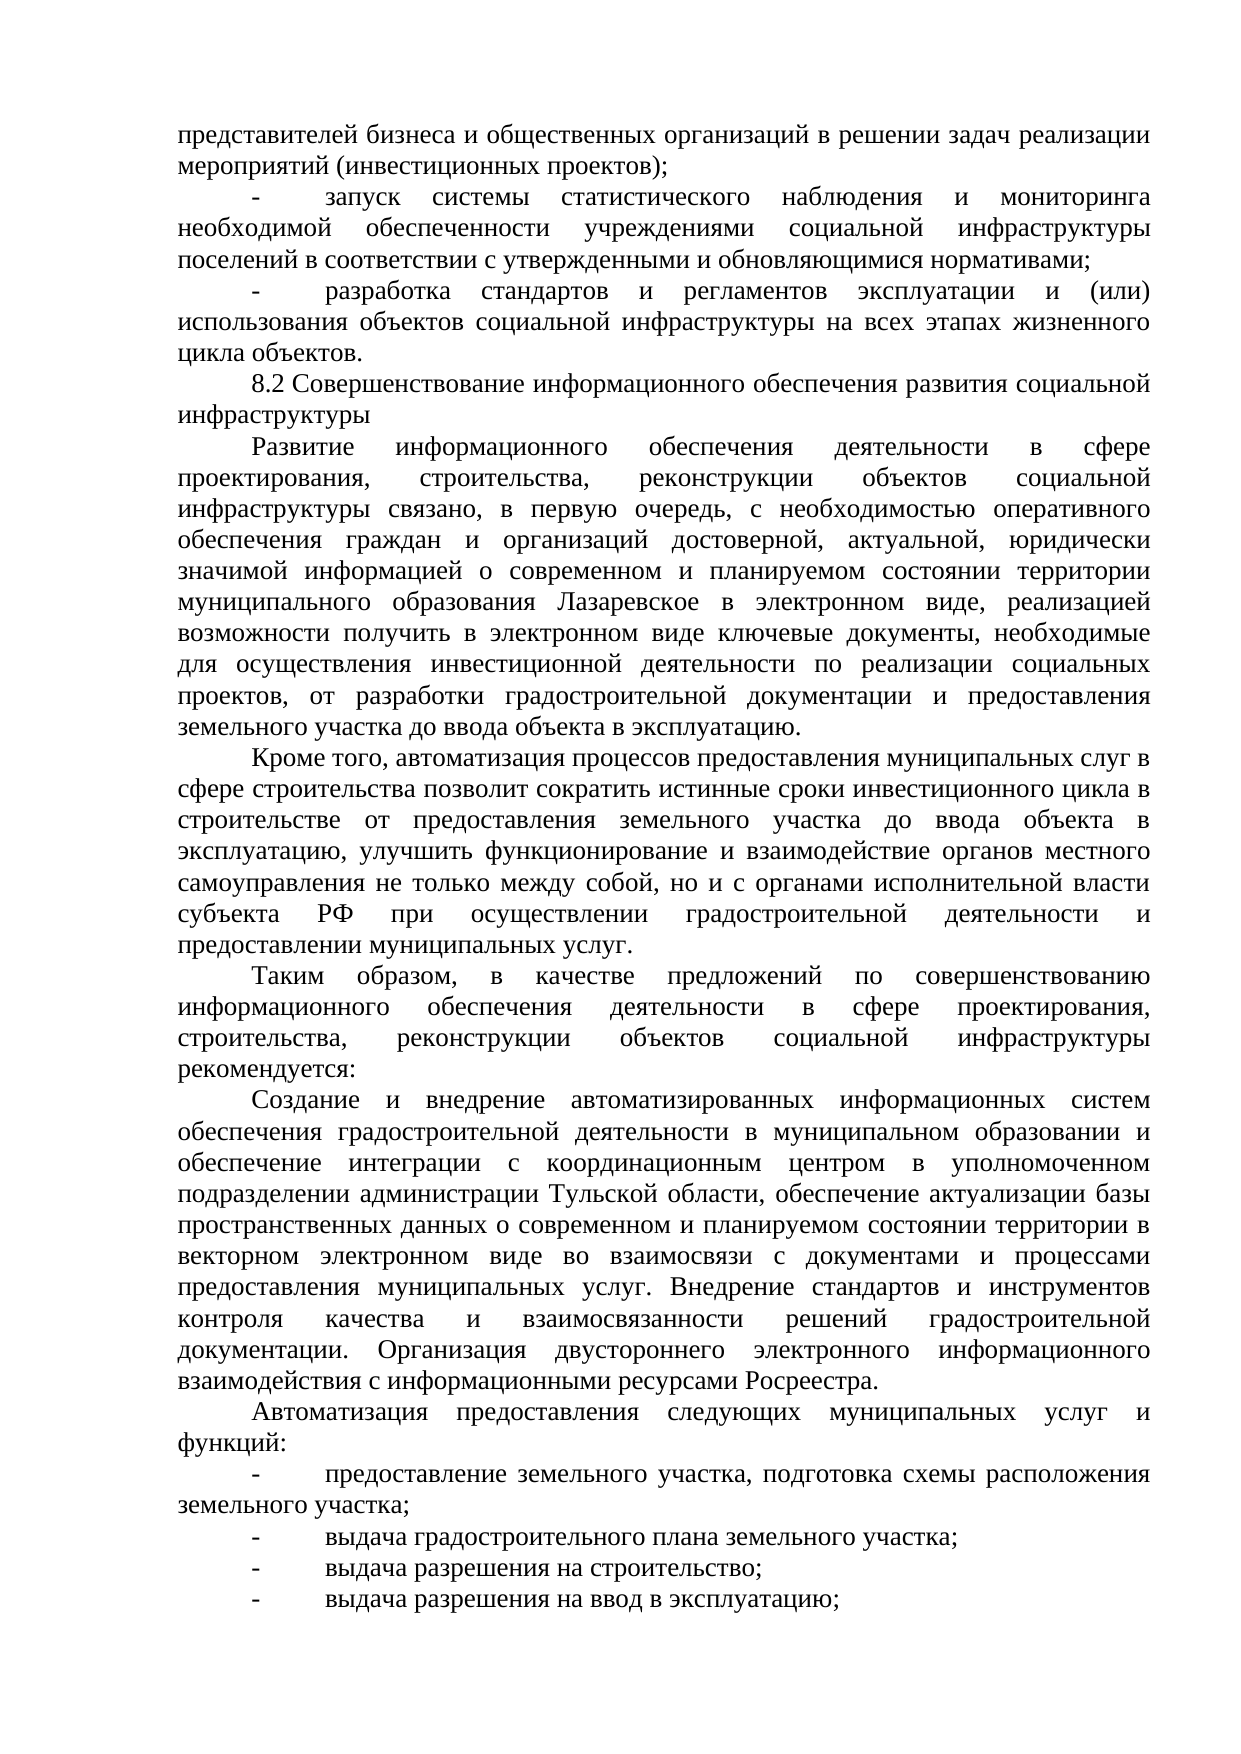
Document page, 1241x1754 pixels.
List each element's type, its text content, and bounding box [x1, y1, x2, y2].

text Кроме того, автоматизация процессов предоставления муниципальных слуг в сфере строительства позволит сократить истинные сроки инвестиционного цикла в строительстве от предоставления земельного участка до ввода объекта в эксплуатацию, улучшить функционирование и взаимодействие органов местного самоуправления не только между собой, но и с органами исполнительной власти субъекта РФ при осуществлении градостроительной деятельности и предоставлении муниципальных услуг. [177, 741, 1152, 959]
list выдача разрешения на ввод в эксплуатацию; [177, 1582, 1152, 1613]
text Автоматизация предоставления следующих муниципальных услуг и функций: [177, 1395, 1152, 1457]
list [177, 118, 1152, 180]
list выдача градостроительного плана земельного участка; [177, 1520, 1152, 1551]
text Развитие информационного обеспечения деятельности в сфере проектирования, строительства, реконструкции объектов социальной инфраструктуры связано, в первую очередь, с необходимостью оперативного обеспечения граждан и организаций достоверной, актуальной, юридически значимой информацией о современном и планируемом состоянии территории муниципального образования Лазаревское в электронном виде, реализацией возможности получить в электронном виде ключевые документы, необходимые для осуществления инвестиционной деятельности по реализации социальных проектов, от разработки градостроительной документации и предоставления земельного участка до ввода объекта в эксплуатацию. [177, 429, 1152, 741]
subtitle Совершенствование информационного обеспечения развития социальной инфраструктуры [177, 367, 1152, 429]
list предоставление земельного участка, подготовка схемы расположения земельного участка; [177, 1457, 1152, 1520]
text Создание и внедрение автоматизированных информационных систем обеспечения градостроительной деятельности в муниципальном образовании и обеспечение интеграции с координационным центром в уполномоченном подразделении администрации Тульской области, обеспечение актуализации базы пространственных данных о современном и планируемом состоянии территории в векторном электронном виде во взаимосвязи с документами и процессами предоставления муниципальных услуг. Внедрение стандартов и инструментов контроля качества и взаимосвязанности решений градостроительной документации. Организация двустороннего электронного информационного взаимодействия с информационными ресурсами Росреестра. [177, 1084, 1152, 1395]
list запуск системы статистического наблюдения и мониторинга необходимой обеспеченности учреждениями социальной инфраструктуры поселений в соответствии с утвержденными и обновляющимися нормативами; [177, 180, 1152, 274]
list разработка стандартов и регламентов эксплуатации и (или) использования объектов социальной инфраструктуры на всех этапах жизненного цикла объектов. [177, 274, 1152, 367]
text Таким образом, в качестве предложений по совершенствованию информационного обеспечения деятельности в сфере проектирования, строительства, реконструкции объектов социальной инфраструктуры рекомендуется: [177, 959, 1152, 1084]
list выдача разрешения на строительство; [177, 1551, 1152, 1582]
